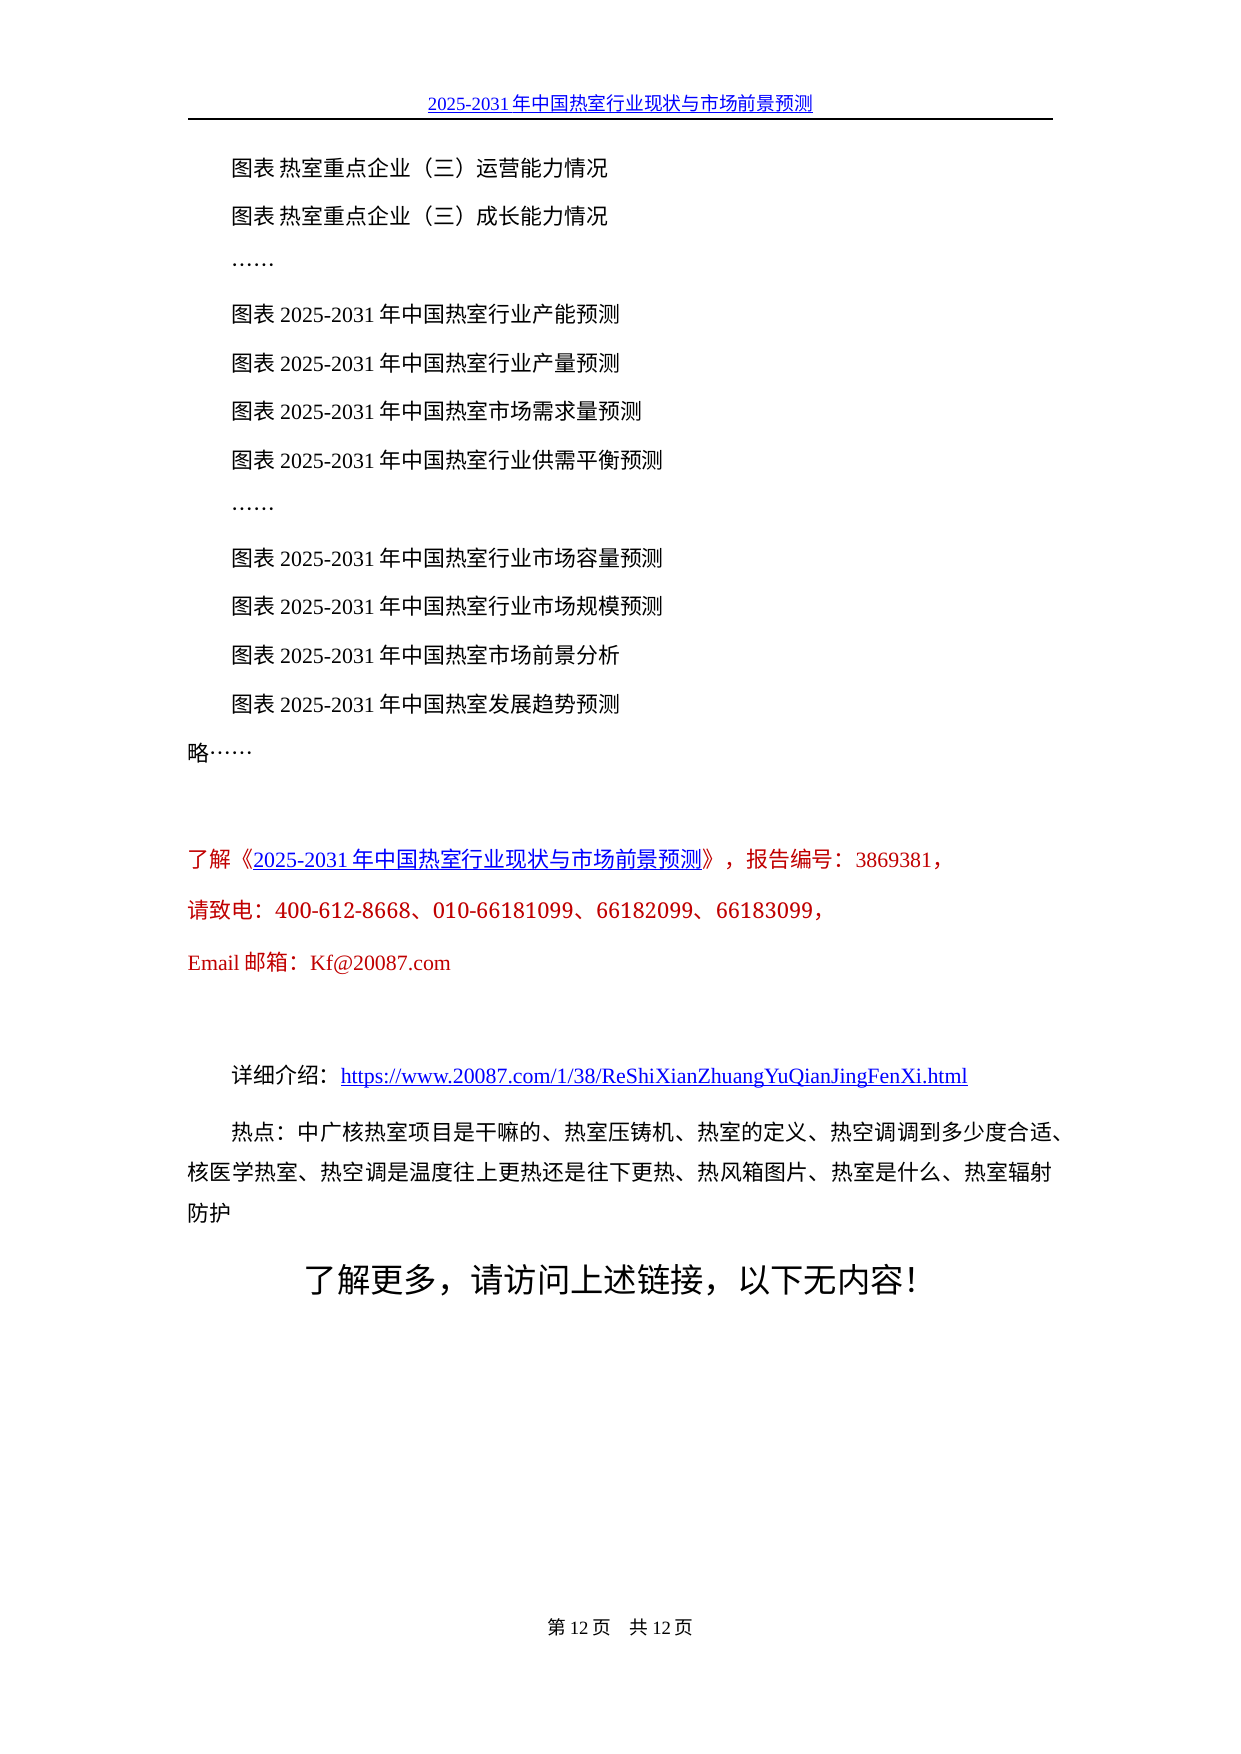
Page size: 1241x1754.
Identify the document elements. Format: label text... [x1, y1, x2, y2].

text Email邮箱：Kf@20087.com [187, 945, 1053, 977]
text 请致电：400-612-8668、010-66181099、66182099、66183099， [187, 893, 1053, 926]
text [187, 150, 1053, 768]
text 详细介绍：https://www.20087.com/1/38/ReShiXianZhuangYuQianJingFenXi.html [187, 1058, 1053, 1090]
text 了解《2025-2031年中国热室行业现状与市场前景预测》，报告编号：3869381， [187, 842, 1053, 874]
title 了解更多，请访问上述链接，以下无内容！ [187, 1246, 1053, 1311]
text 热点：中广核热室项目是干嘛的、热室压铸机、热室的定义、热空调调到多少度合适、核医学热室、热空调是温度往上更热还是往下更热、热风箱图片、热室是什么、热室辐射防护 [187, 1114, 1053, 1228]
